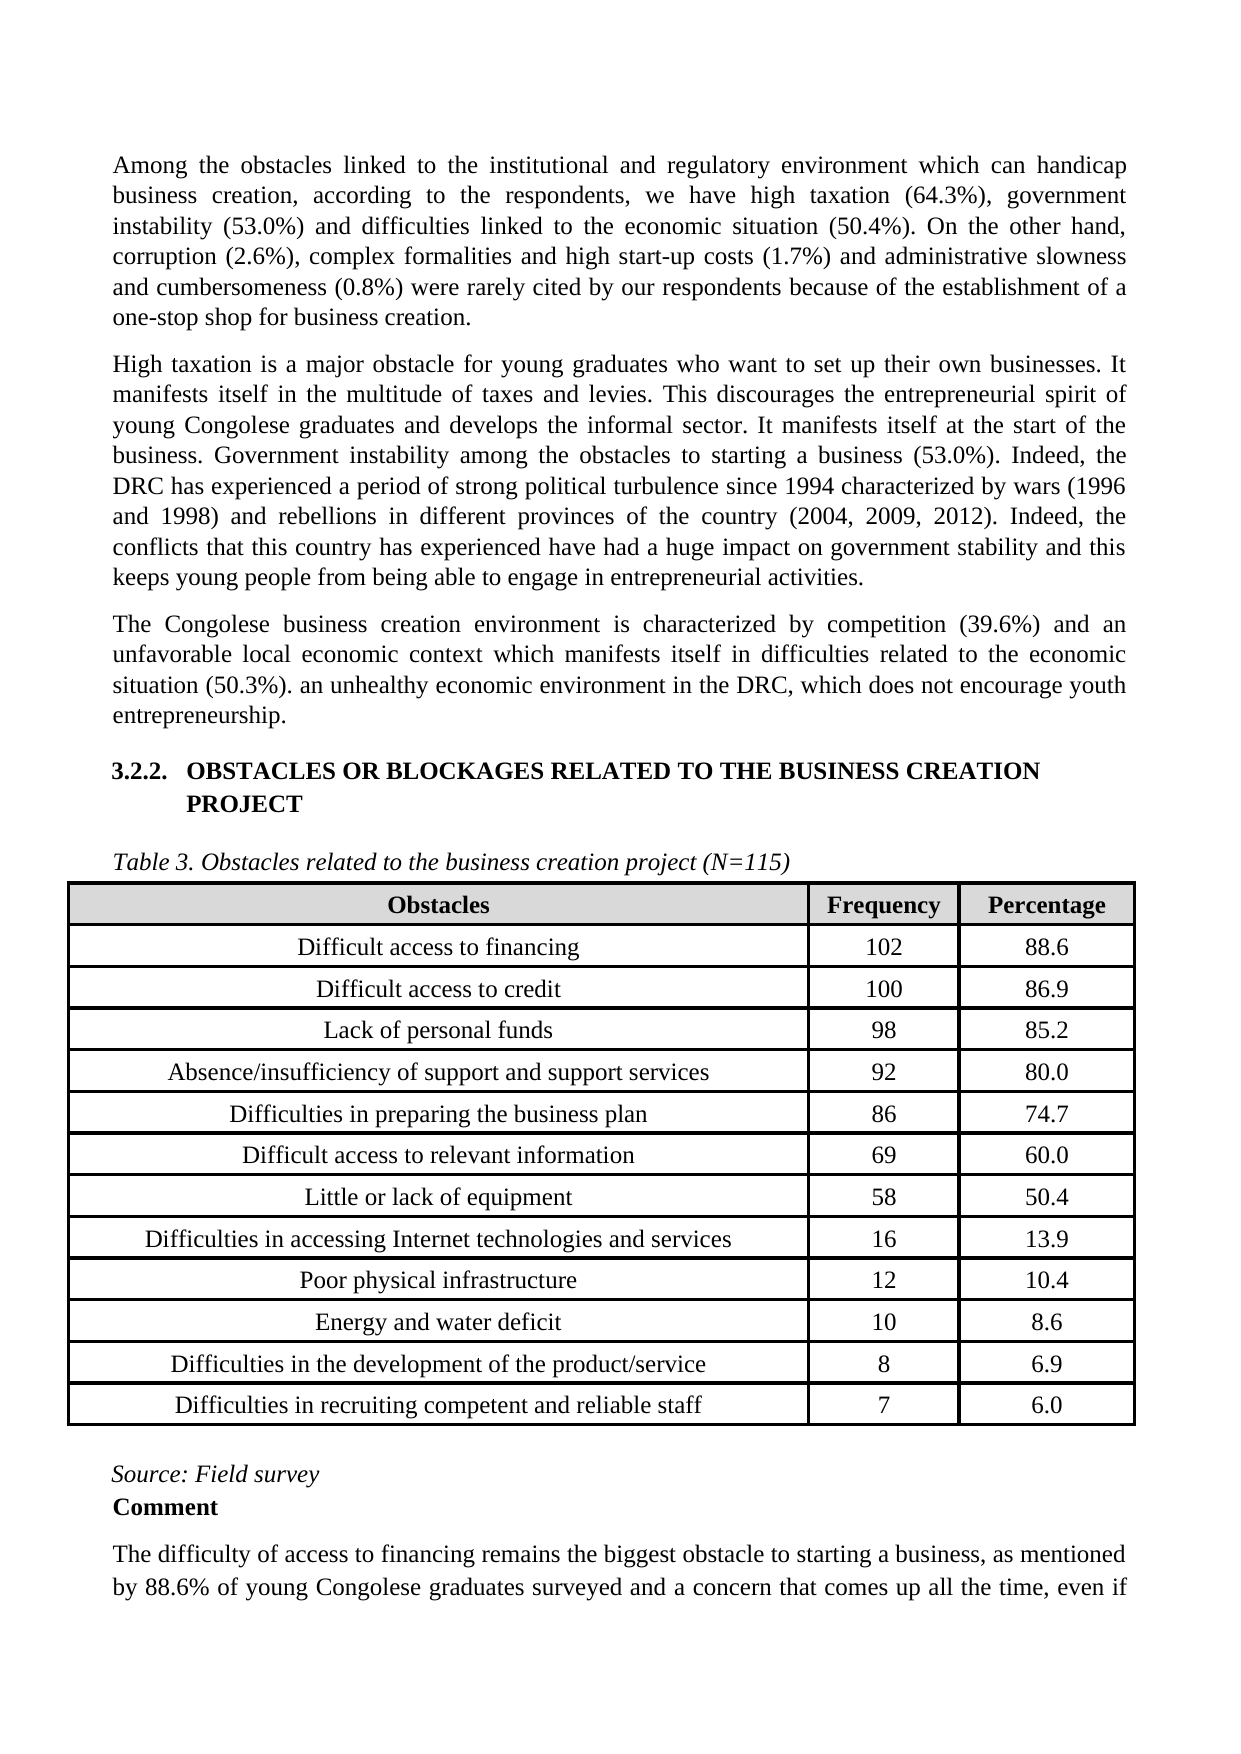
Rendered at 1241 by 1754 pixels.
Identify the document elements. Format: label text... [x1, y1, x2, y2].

table_cell 85.2 [961, 1010, 1133, 1048]
table_cell 58 [810, 1176, 957, 1215]
table_cell Absence/insufficiency of support and support services [70, 1051, 807, 1090]
table_cell 16 [810, 1218, 957, 1256]
table_cell 92 [810, 1051, 957, 1090]
subtitle Table 3. Obstacles related to the business creation project (N=115) [112, 847, 1128, 876]
table_cell 98 [810, 1010, 957, 1048]
table_cell 10 [810, 1301, 957, 1340]
table_cell 10.4 [961, 1260, 1133, 1298]
text High taxation is a major obstacle for young graduates who want to set up their own businesses. It manifests itself in the multitude of taxes and levies. This discourages the entrepreneurial spirit of young Congolese graduates and develops the informal sector. It manifests itself at the start of the business. Government instability among the obstacles to starting a business (53.0%). Indeed, the DRC has experienced a period of strong political turbulence since 1994 characterized by wars (1996 and 1998) and rebellions in different provinces of the country (2004, 2009, 2012). Indeed, the conflicts that this country has experienced have had a huge impact on government stability and this keeps young people from being able to engage in entrepreneurial activities. [112, 349, 1128, 591]
table_header Percentage [961, 885, 1133, 923]
table_cell 74.7 [961, 1093, 1133, 1131]
table_cell 6.9 [961, 1343, 1133, 1381]
text Among the obstacles linked to the institutional and regulatory environment which can handicap business creation, according to the respondents, we have high taxation (64.3%), government instability (53.0%) and difficulties linked to the economic situation (50.4%). On the other hand, corruption (2.6%), complex formalities and high start-up costs (1.7%) and administrative slowness and cumbersomeness (0.8%) were rarely cited by our respondents because of the establishment of a one-stop shop for business creation. [112, 150, 1128, 331]
table_cell 86.9 [961, 968, 1133, 1006]
text Source: Field survey [111, 1459, 1128, 1488]
table_cell 13.9 [961, 1218, 1133, 1256]
table_cell Difficulties in accessing Internet technologies and services [70, 1218, 807, 1256]
table_cell 6.0 [961, 1385, 1133, 1423]
text The Congolese business creation environment is characterized by competition (39.6%) and an unfavorable local economic context which manifests itself in difficulties related to the economic situation (50.3%). an unhealthy economic environment in the DRC, which does not encourage youth entrepreneurship. [112, 609, 1128, 729]
table_cell Difficult access to financing [70, 926, 807, 965]
table_cell 8.6 [961, 1301, 1133, 1340]
table_cell Poor physical infrastructure [70, 1260, 807, 1298]
table_cell Lack of personal funds [70, 1010, 807, 1048]
table_cell 80.0 [961, 1051, 1133, 1090]
table_header Obstacles [70, 885, 807, 923]
table_cell 69 [810, 1135, 957, 1173]
table_cell Energy and water deficit [70, 1301, 807, 1340]
table_cell 50.4 [961, 1176, 1133, 1215]
table_cell 8 [810, 1343, 957, 1381]
table_cell 7 [810, 1385, 957, 1423]
table_cell 102 [810, 926, 957, 965]
table_cell Difficulties in preparing the business plan [70, 1093, 807, 1131]
subtitle OBSTACLES OR BLOCKAGES RELATED TO THE BUSINESS CREATION PROJECT [111, 756, 1128, 818]
table_cell 86 [810, 1093, 957, 1131]
table_cell 88.6 [961, 926, 1133, 965]
table_cell Difficulties in recruiting competent and reliable staff [70, 1385, 807, 1423]
table_cell 100 [810, 968, 957, 1006]
table_cell Difficult access to relevant information [70, 1135, 807, 1173]
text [112, 1539, 1128, 1601]
table_cell Difficult access to credit [70, 968, 807, 1006]
table_header Frequency [810, 885, 957, 923]
table_cell 60.0 [961, 1135, 1133, 1173]
table_cell 12 [810, 1260, 957, 1298]
table_cell Little or lack of equipment [70, 1176, 807, 1215]
table_cell Difficulties in the development of the product/service [70, 1343, 807, 1381]
text Comment [112, 1492, 1128, 1521]
